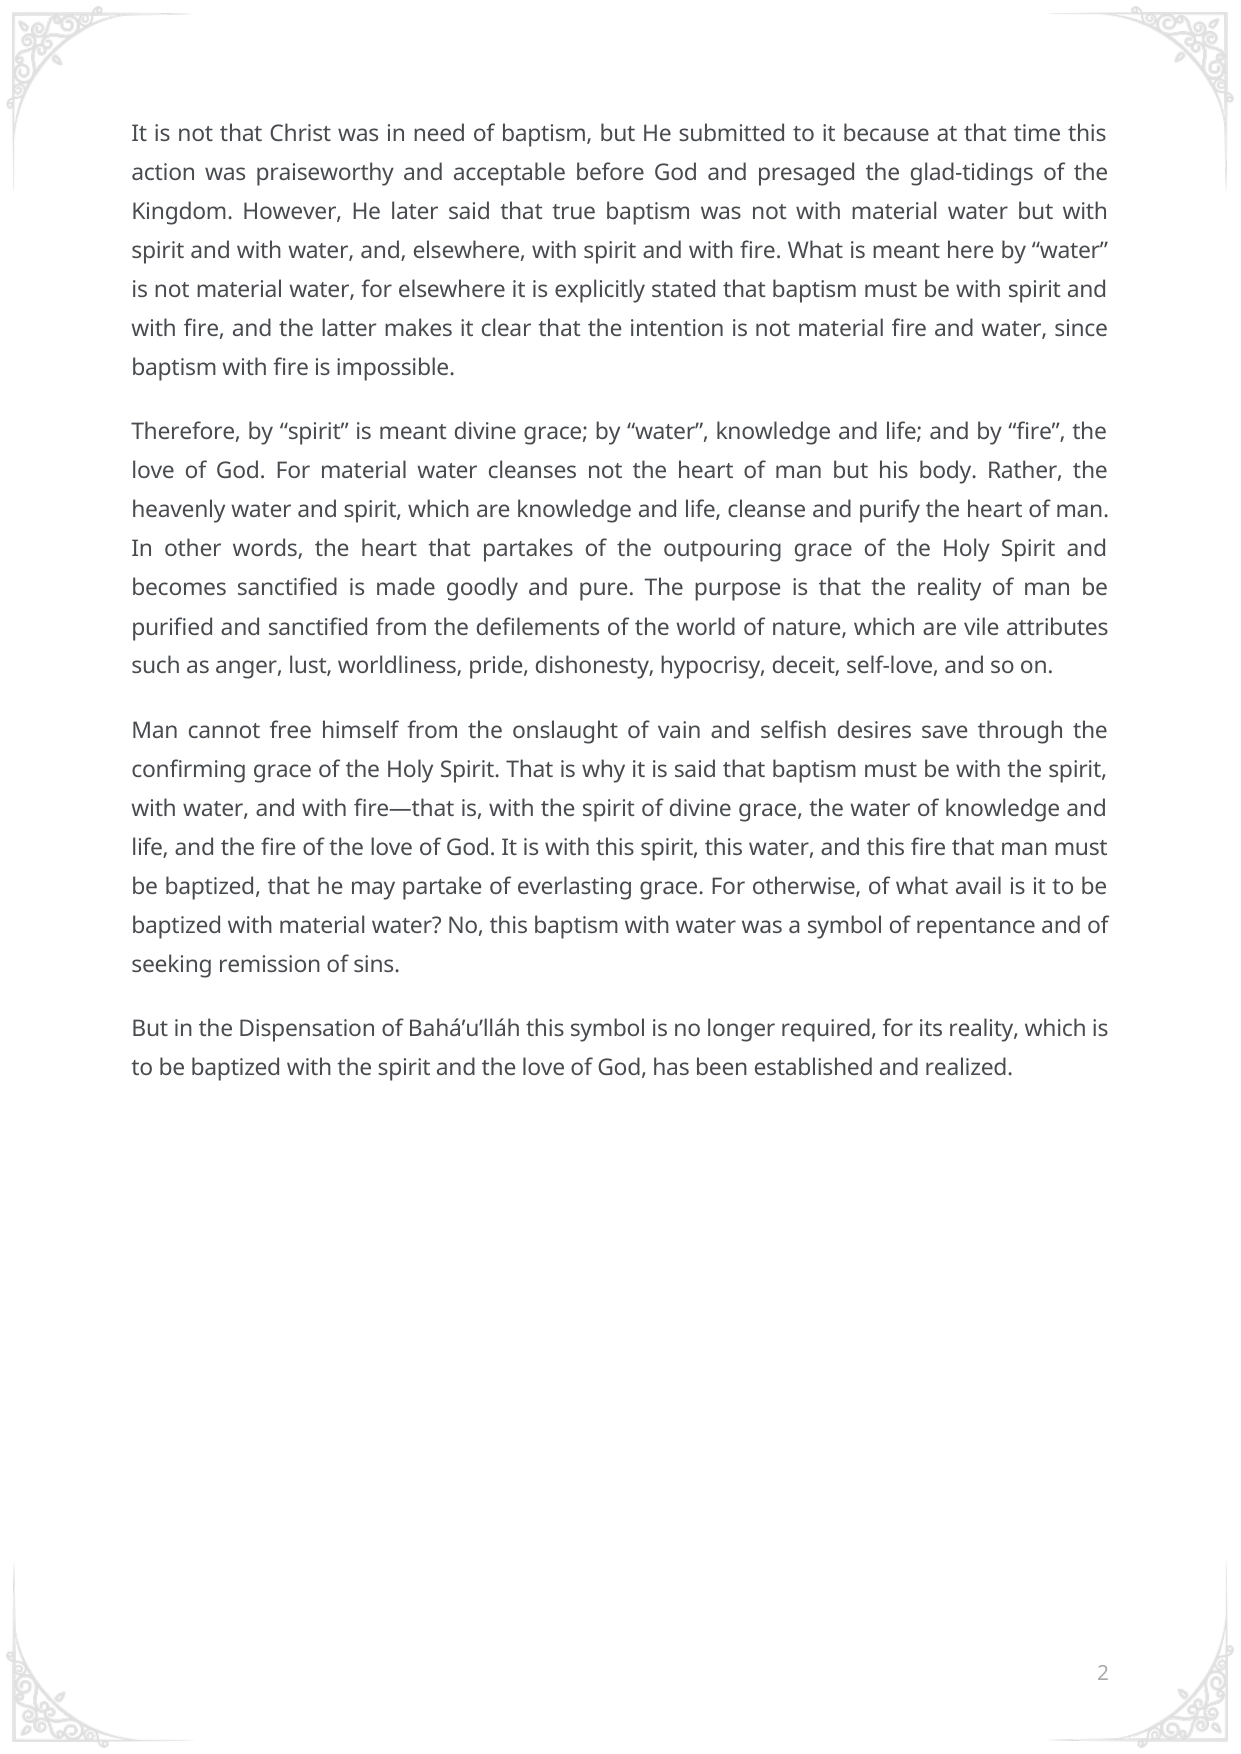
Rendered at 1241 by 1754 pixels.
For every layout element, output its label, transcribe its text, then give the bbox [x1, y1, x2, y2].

text Man cannot free himself from the onslaught of vain and selfish desires save through the confirming grace of the Holy Spirit. That is why it is said that baptism must be with the spirit, with water, and with fire—that is, with the spirit of divine grace, the water of knowledge and life, and the fire of the love of God. It is with this spirit, this water, and this fire that man must be baptized, that he may partake of everlasting grace. For otherwise, of what avail is it to be baptized with material water? No, this baptism with water was a symbol of repentance and of seeking remission of sins. [131, 713, 1109, 979]
text It is not that Christ was in need of baptism, but He submitted to it because at that time this action was praiseworthy and acceptable before God and presaged the glad-tidings of the Kingdom. However, He later said that true baptism was not with material water but with spirit and with water, and, elsewhere, with spirit and with fire. What is meant here by “water” is not material water, for elsewhere it is explicitly stated that baptism must be with spirit and with fire, and the latter makes it clear that the intention is not material fire and water, since baptism with fire is impossible. [131, 117, 1109, 382]
picture [6, 1560, 194, 1748]
text Therefore, by “spirit” is meant divine grace; by “water”, knowledge and life; and by “fire”, the love of God. For material water cleanses not the heart of man but his body. Rather, the heavenly water and spirit, which are knowledge and life, cleanse and purify the heart of man. In other words, the heart that partakes of the outpouring grace of the Holy Spirit and becomes sanctified is made goodly and pure. The purpose is that the reality of man be purified and sanctified from the defilements of the world of nature, which are vile attributes such as anger, lust, worldliness, pride, dishonesty, hypocrisy, deceit, self-love, and so on. [131, 415, 1109, 681]
picture [6, 6, 194, 194]
picture [1046, 6, 1234, 194]
picture [1046, 1560, 1234, 1748]
text But in the Dispensation of Bahá’u’lláh this symbol is no longer required, for its reality, which is to be baptized with the spirit and the love of God, has been established and realized. [131, 1012, 1109, 1082]
